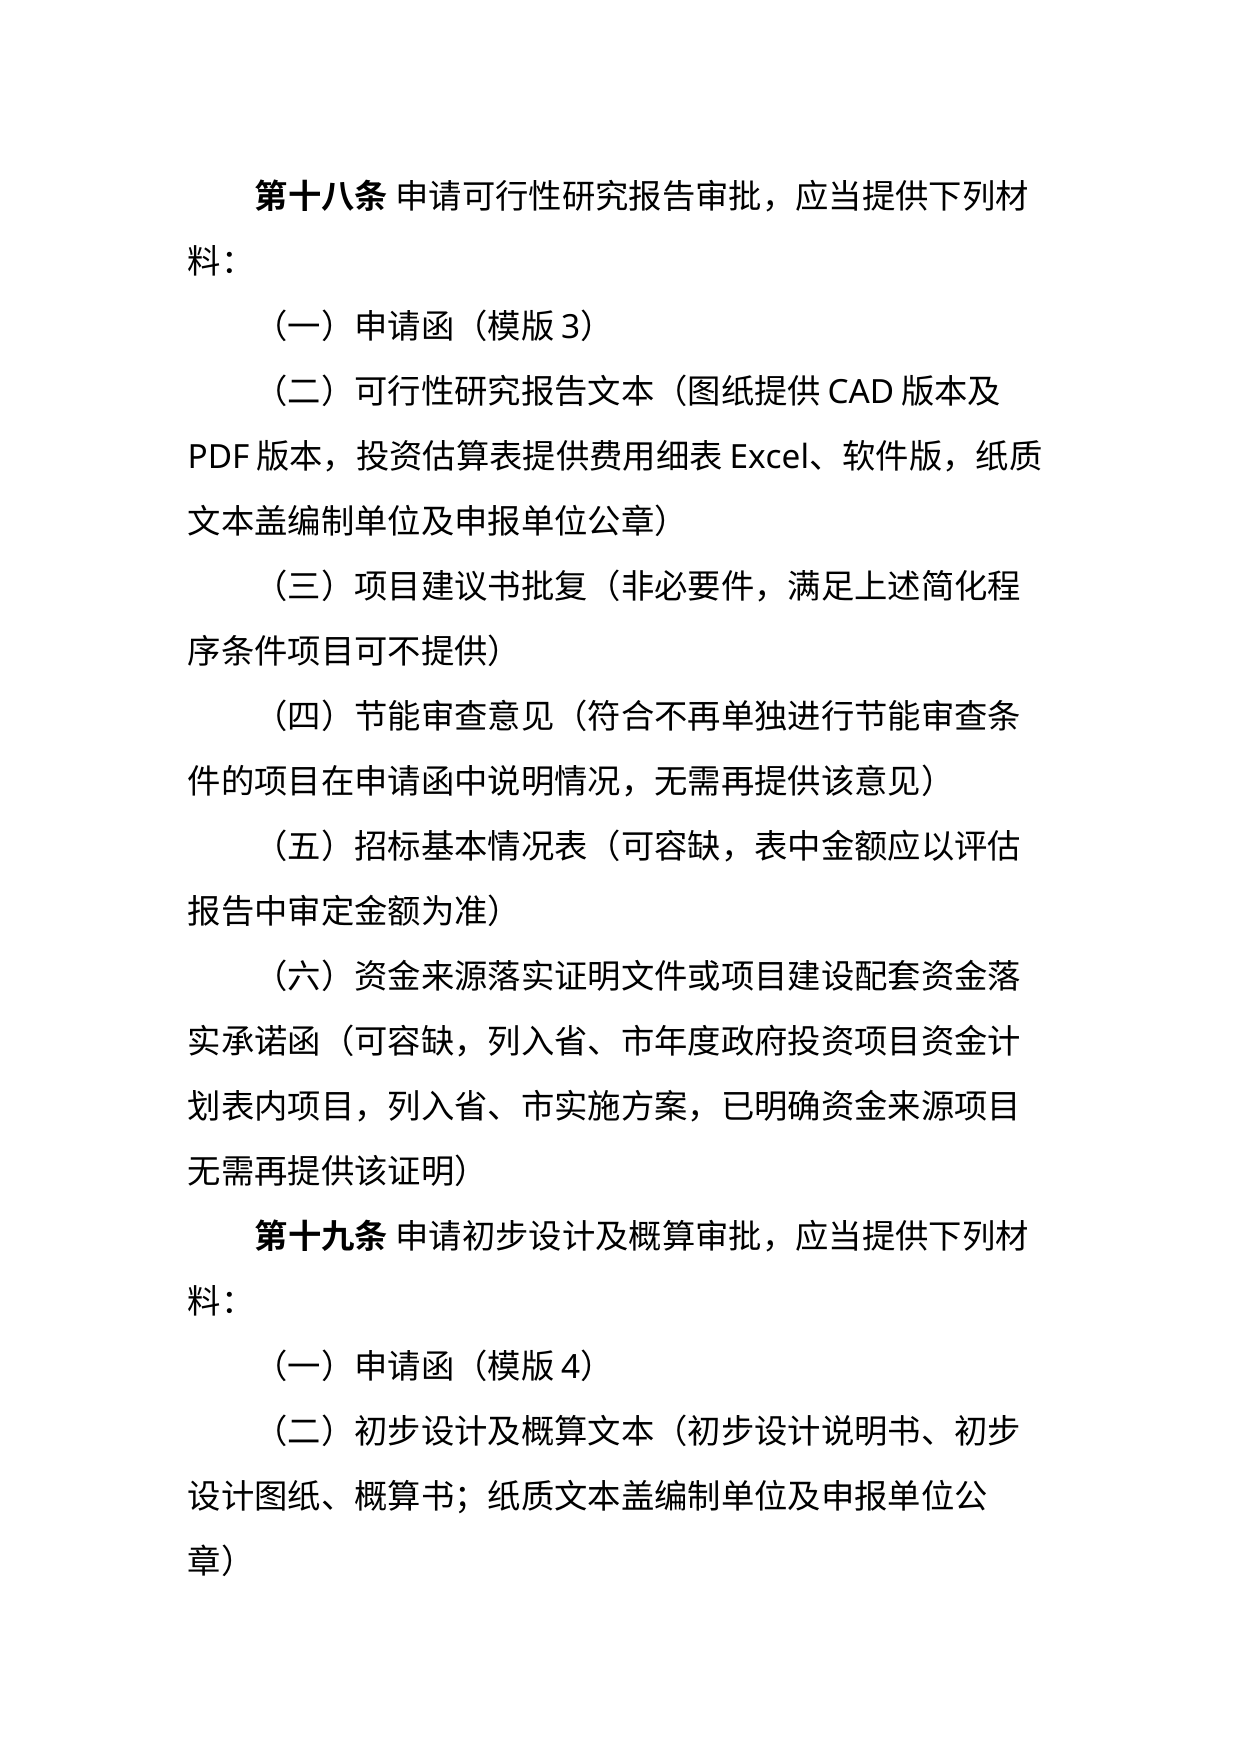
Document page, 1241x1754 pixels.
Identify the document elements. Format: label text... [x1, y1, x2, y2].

text （一）申请函（模版4） [187, 1332, 1053, 1397]
text （三）项目建议书批复（非必要件，满足上述简化程序条件项目可不提供） [187, 552, 1053, 682]
text （二）可行性研究报告文本（图纸提供CAD版本及PDF版本，投资估算表提供费用细表Excel、软件版，纸质文本盖编制单位及申报单位公章） [187, 357, 1053, 552]
text （六）资金来源落实证明文件或项目建设配套资金落实承诺函（可容缺，列入省、市年度政府投资项目资金计划表内项目，列入省、市实施方案，已明确资金来源项目无需再提供该证明） [187, 942, 1053, 1202]
text 第十八条 申请可行性研究报告审批，应当提供下列材料： [187, 162, 1053, 292]
text （一）申请函（模版3） [187, 292, 1053, 357]
text 第十九条 申请初步设计及概算审批，应当提供下列材料： [187, 1202, 1053, 1332]
text （五）招标基本情况表（可容缺，表中金额应以评估报告中审定金额为准） [187, 812, 1053, 942]
text （四）节能审查意见（符合不再单独进行节能审查条件的项目在申请函中说明情况，无需再提供该意见） [187, 682, 1053, 812]
text （二）初步设计及概算文本（初步设计说明书、初步设计图纸、概算书；纸质文本盖编制单位及申报单位公章） [187, 1397, 1053, 1592]
